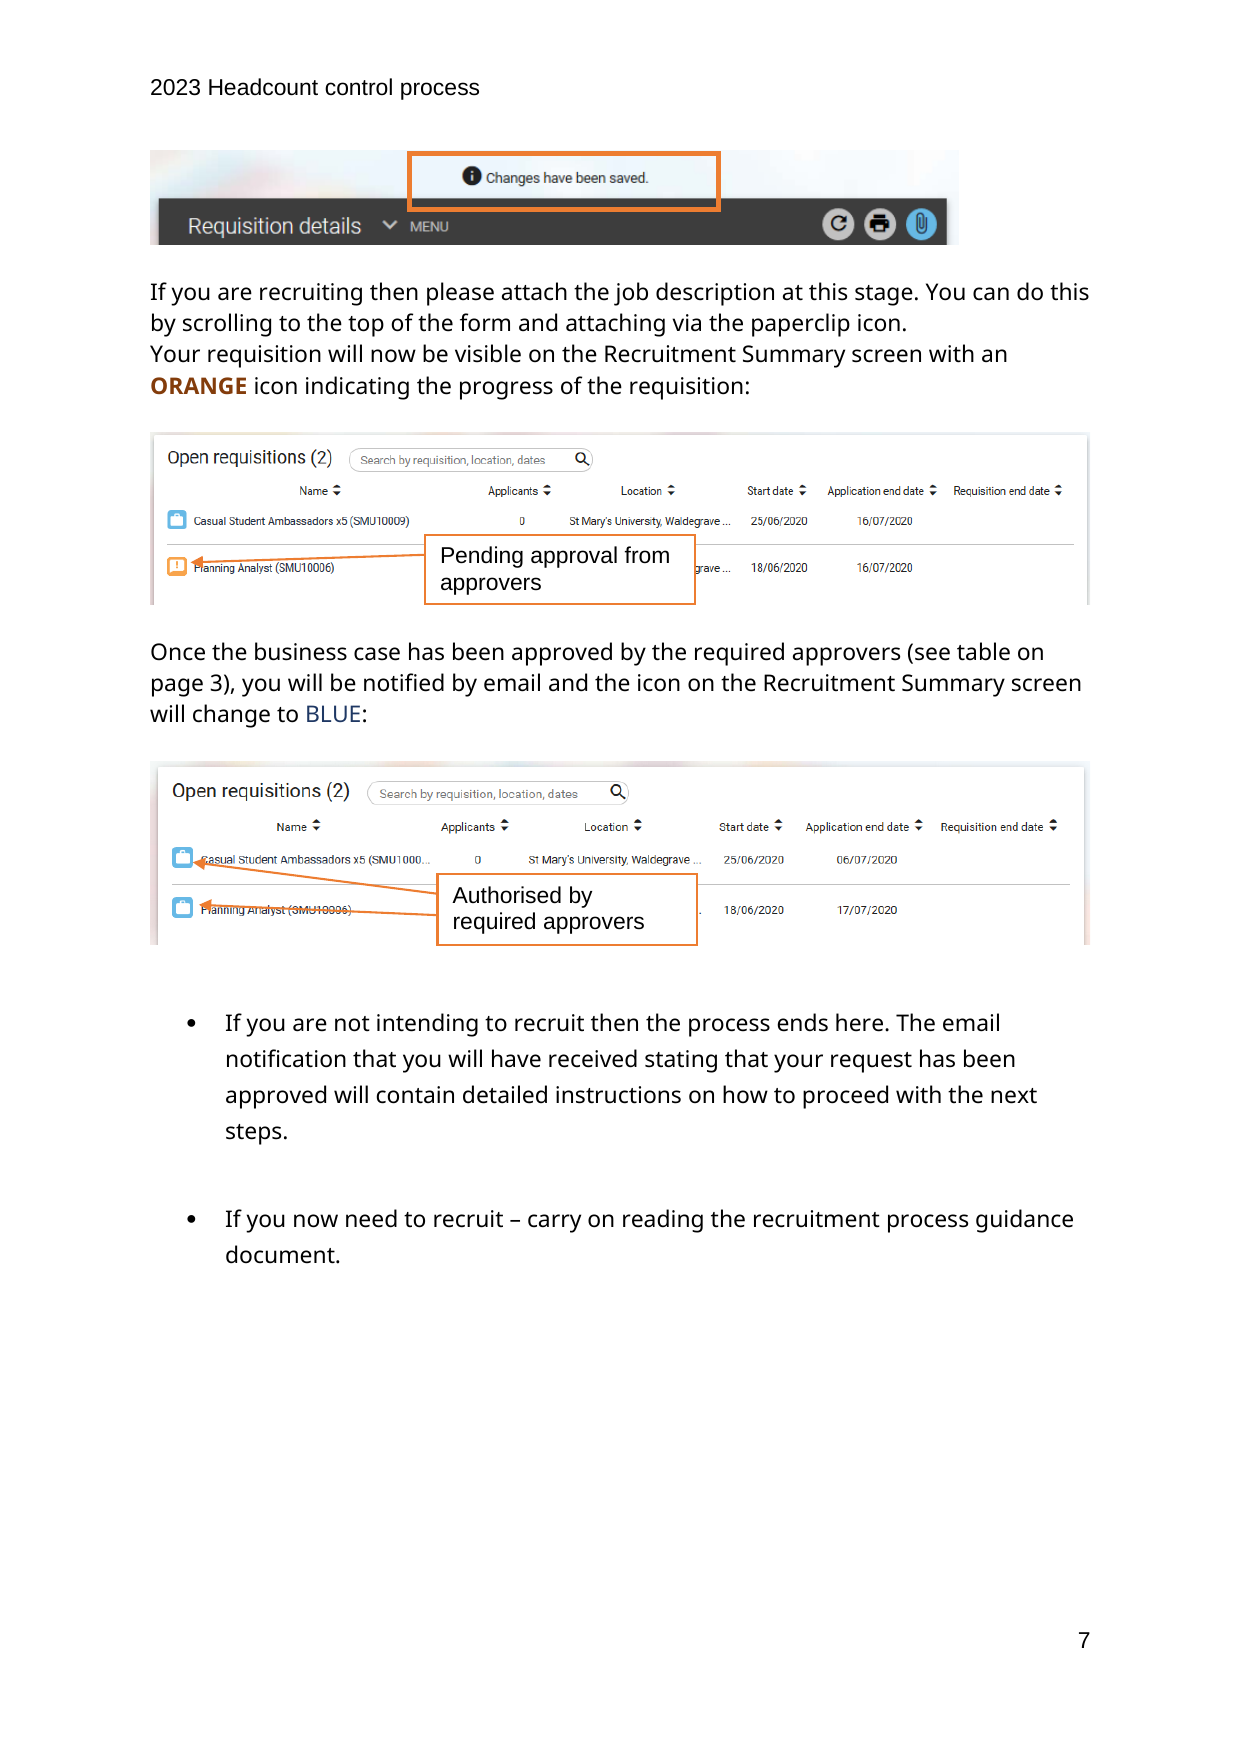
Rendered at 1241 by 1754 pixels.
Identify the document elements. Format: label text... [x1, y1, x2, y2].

text Your requisition will now be visible on the Recruitment Summary screen with an ORANGE icon indicating the progress of the requisition: [150, 338, 1090, 401]
picture [150, 761, 1091, 945]
text Once the business case has been approved by the required approvers (see table on page 3), you will be notified by email and the icon on the Recruitment Summary screen will change to BLUE: [150, 636, 1090, 730]
picture [150, 150, 959, 245]
list If you now need to recruit – carry on reading the recruitment process guidance document. [187, 1203, 1090, 1270]
picture [150, 432, 1091, 605]
list If you are not intending to recruit then the process ends here. The email notification that you will have received stating that your request has been approved will contain detailed instructions on how to proceed with the next steps. [187, 1007, 1090, 1146]
text If you are recruiting then please attach the job description at this stage. You can do this by scrolling to the top of the form and attaching via the paperclip icon. [150, 276, 1090, 338]
